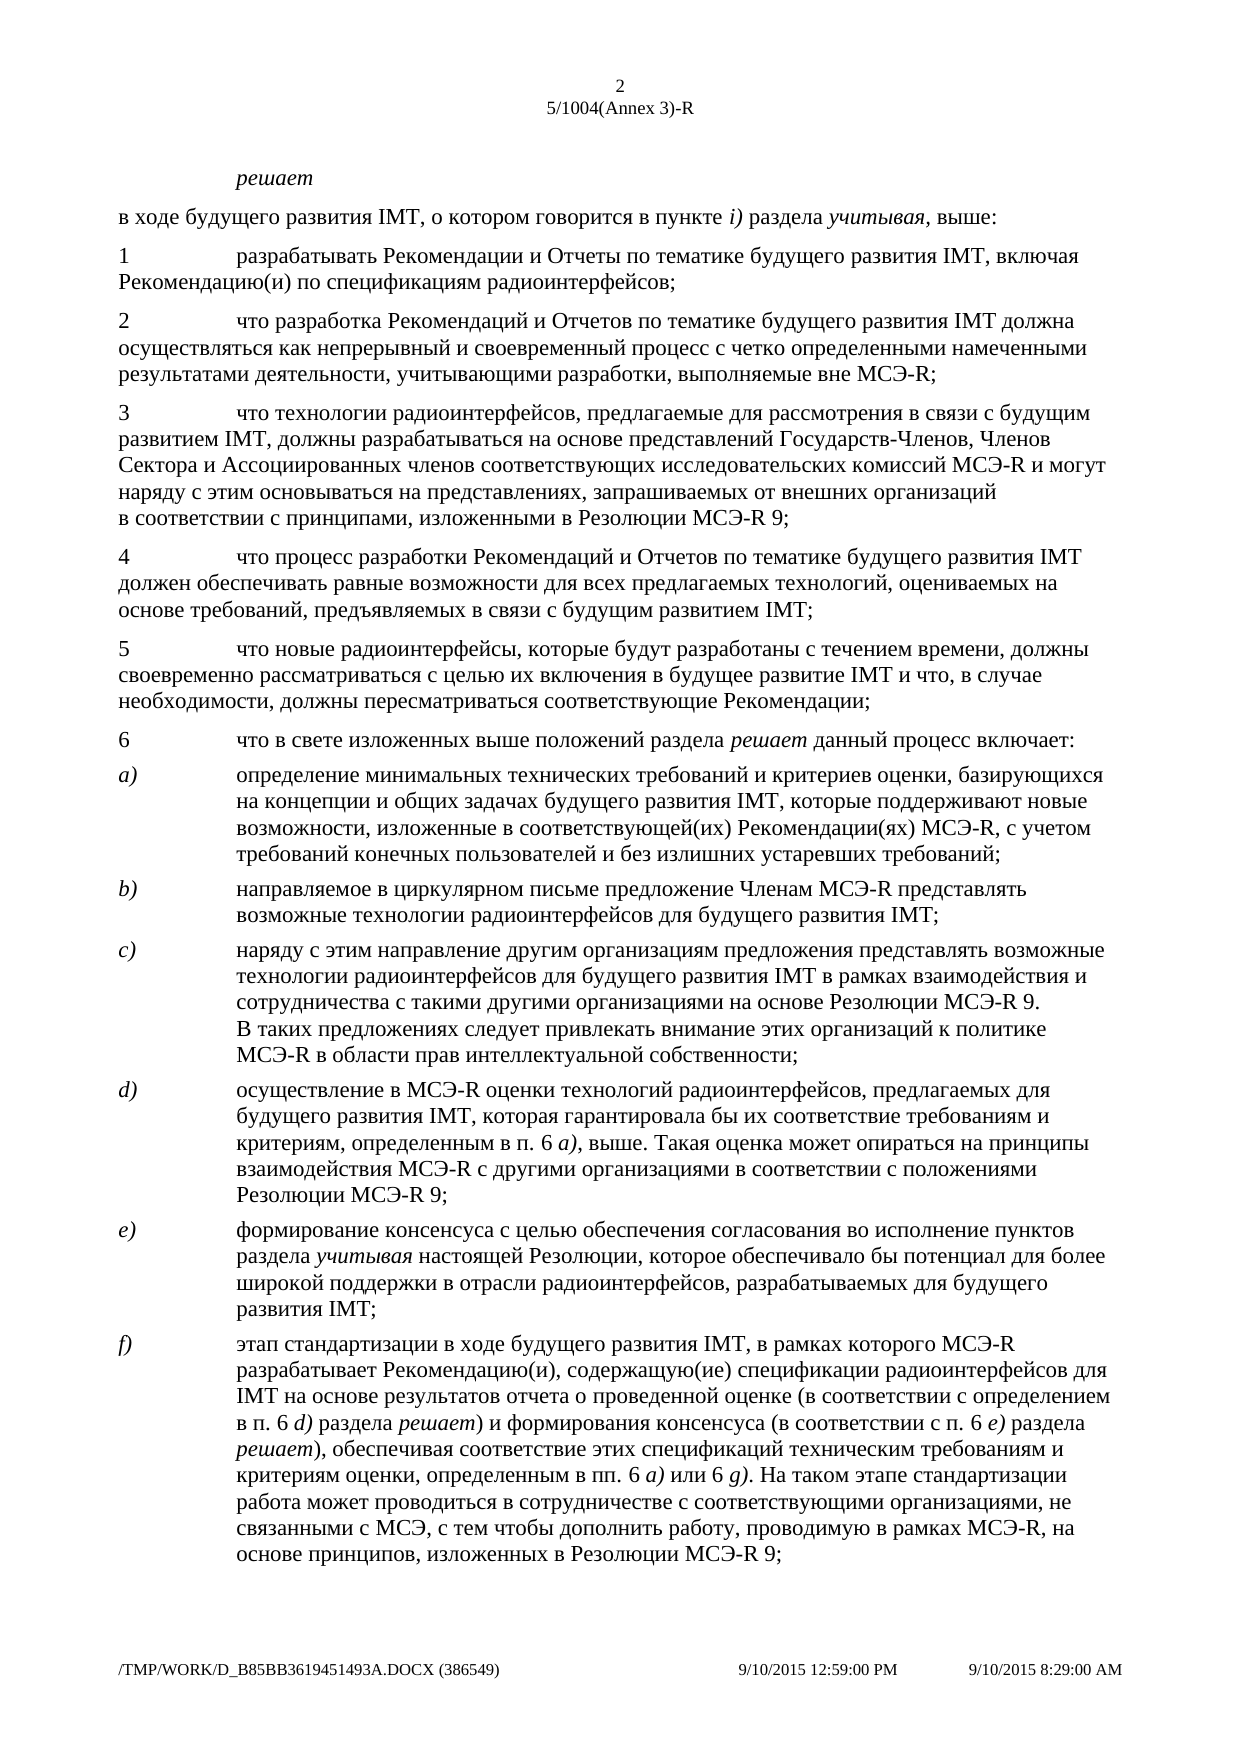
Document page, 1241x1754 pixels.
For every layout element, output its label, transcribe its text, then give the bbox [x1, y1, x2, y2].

text f) этап стандартизации в ходе будущего развития IMT, в рамках которого МСЭ-R разрабатывает Рекомендацию(и), содержащую(ие) спецификации радиоинтерфейсов для IMT на основе результатов отчета о проведенной оценке (в соответствии с определением в п. 6 d) раздела решает) и формирования консенсуса (в соответствии с п. 6 е) раздела решает), обеспечивая соответствие этих спецификаций техническим требованиям и критериям оценки, определенным в пп. 6 а) или 6 g). На таком этапе стандартизации работа может проводиться в сотрудничестве с соответствующими организациями, не связанными с МСЭ, с тем чтобы дополнить работу, проводимую в рамках МСЭ-R, на основе принципов, изложенных в Резолюции МСЭ-R 9; [118, 1330, 1122, 1567]
text 6 что в свете изложенных выше положений раздела решает данный процесс включает: [118, 726, 1122, 753]
text 4 что процесс разработки Рекомендаций и Отчетов по тематике будущего развития IMT должен обеспечивать равные возможности для всех предлагаемых технологий, оцениваемых на основе требований, предъявляемых в связи с будущим развитием IMT; [118, 543, 1122, 622]
text 2 что разработка Рекомендаций и Отчетов по тематике будущего развития IMT должна осуществляться как непрерывный и своевременный процесс с четко определенными намеченными результатами деятельности, учитывающими разработки, выполняемые вне МСЭ-R; [118, 307, 1122, 386]
text 3 что технологии радиоинтерфейсов, предлагаемые для рассмотрения в связи с будущим развитием IMT, должны разрабатываться на основе представлений Государств-Членов, Членов Сектора и Ассоциированных членов соответствующих исследовательских комиссий МСЭ-R и могут наряду с этим основываться на представлениях, запрашиваемых от внешних организаций в соответствии с принципами, изложенными в Резолюции МСЭ-R 9; [118, 399, 1122, 531]
text решает [236, 164, 1122, 191]
text 5 что новые радиоинтерфейсы, которые будут разработаны с течением времени, должны своевременно рассматриваться с целью их включения в будущее развитие IMT и что, в случае необходимости, должны пересматриваться соответствующие Рекомендации; [118, 635, 1122, 714]
text e) формирование консенсуса с целью обеспечения согласования во исполнение пунктов раздела учитывая настоящей Резолюции, которое обеспечивало бы потенциал для более широкой поддержки в отрасли радиоинтерфейсов, разрабатываемых для будущего развития IMT; [118, 1216, 1122, 1321]
text 1 разрабатывать Рекомендации и Отчеты по тематике будущего развития IMT, включая Рекомендацию(и) по спецификациям радиоинтерфейсов; [118, 242, 1122, 295]
text d) осуществление в МСЭ-R оценки технологий радиоинтерфейсов, предлагаемых для будущего развития IMT, которая гарантировала бы их соответствие требованиям и критериям, определенным в п. 6 а), выше. Такая оценка может опираться на принципы взаимодействия МСЭ-R с другими организациями в соответствии с положениями Резолюции МСЭ-R 9; [118, 1076, 1122, 1208]
text в ходе будущего развития IMT, о котором говорится в пункте i) раздела учитывая, выше: [118, 203, 1122, 229]
text а) определение минимальных технических требований и критериев оценки, базирующихся на концепции и общих задачах будущего развития IMT, которые поддерживают новые возможности, изложенные в соответствующей(их) Рекомендации(ях) МСЭ-R, с учетом требований конечных пользователей и без излишних устаревших требований; [118, 761, 1122, 866]
text с) наряду с этим направление другим организациям предложения представлять возможные технологии радиоинтерфейсов для будущего развития IMT в рамках взаимодействия и сотрудничества с такими другими организациями на основе Резолюции МСЭ-R 9. В таких предложениях следует привлекать внимание этих организаций к политике МСЭ-R в области прав интеллектуальной собственности; [118, 936, 1122, 1067]
text b) направляемое в циркулярном письме предложение Членам МСЭ-R представлять возможные технологии радиоинтерфейсов для будущего развития IMT; [118, 875, 1122, 927]
